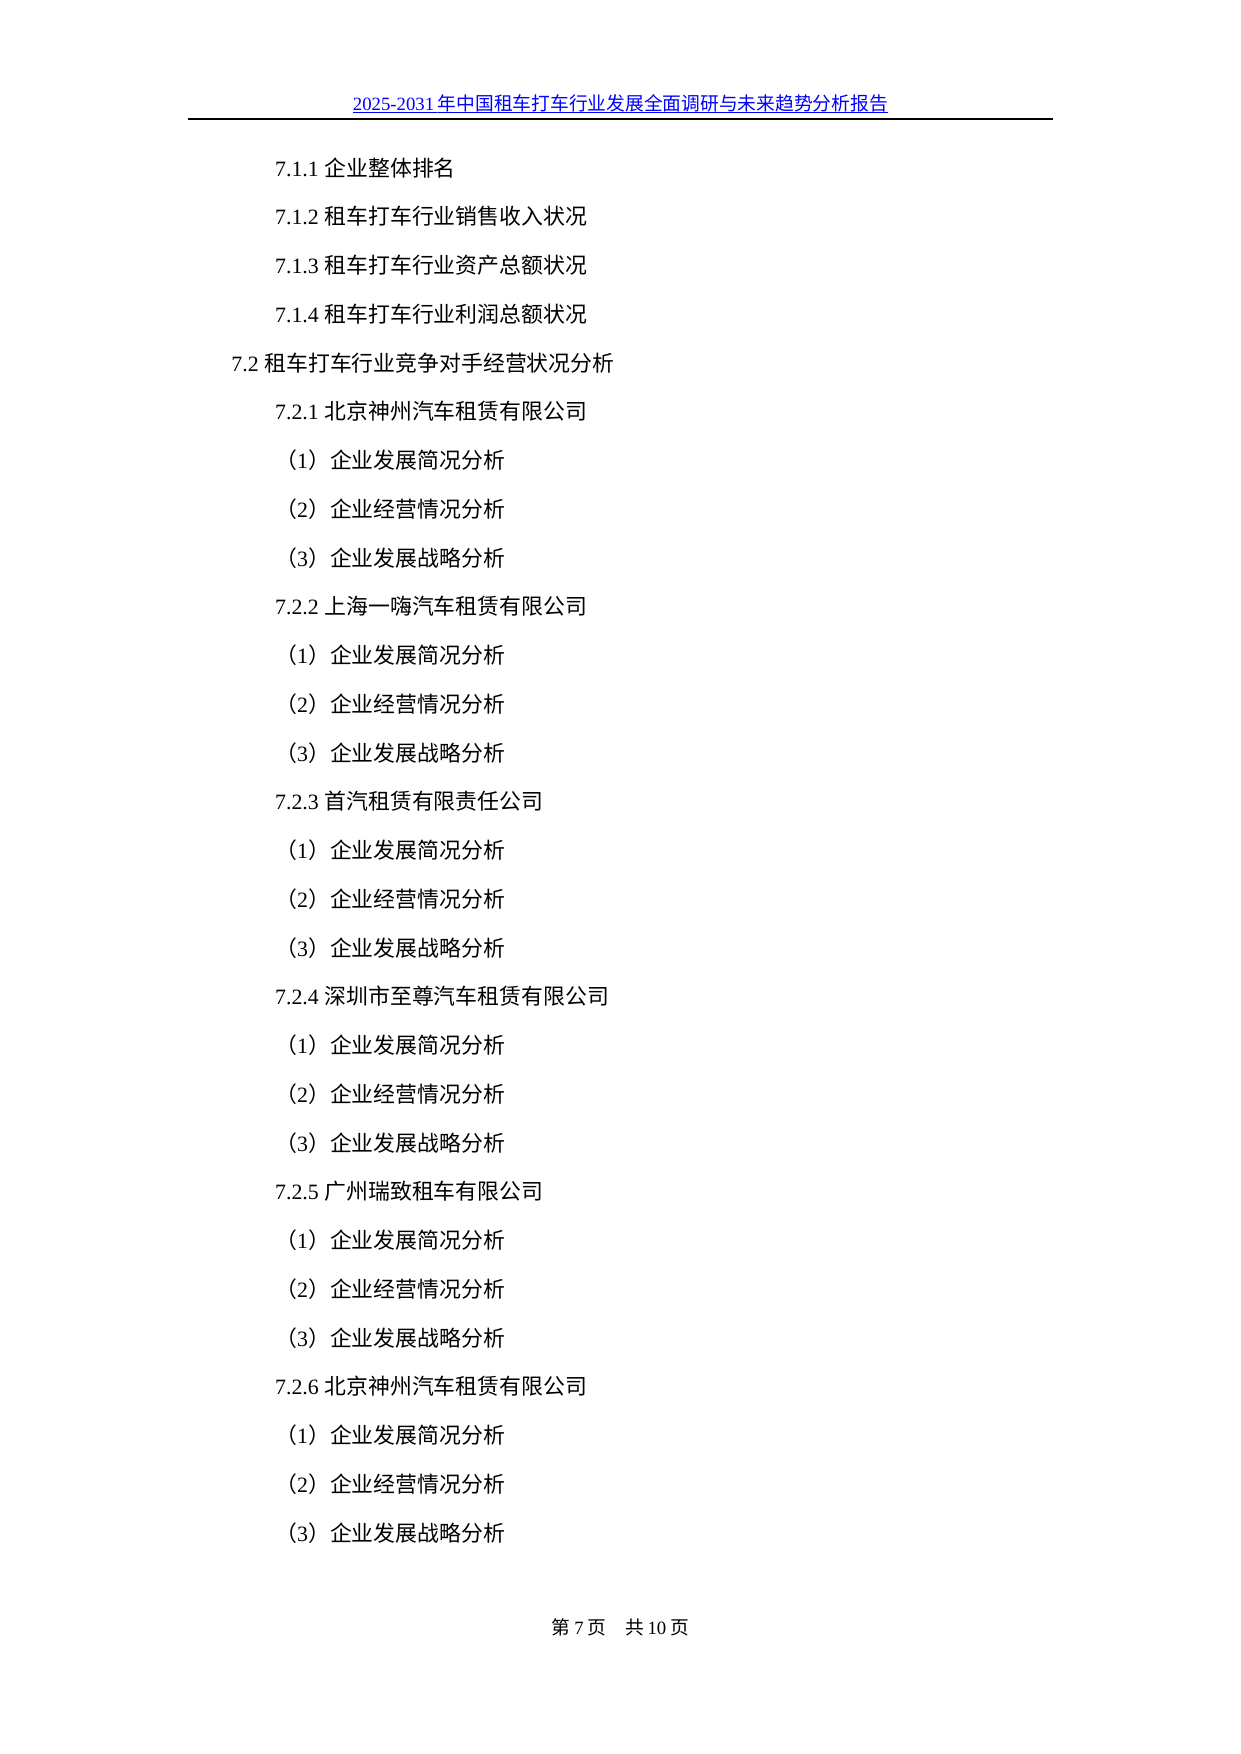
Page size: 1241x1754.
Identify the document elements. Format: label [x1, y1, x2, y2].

text [187, 150, 1053, 1548]
